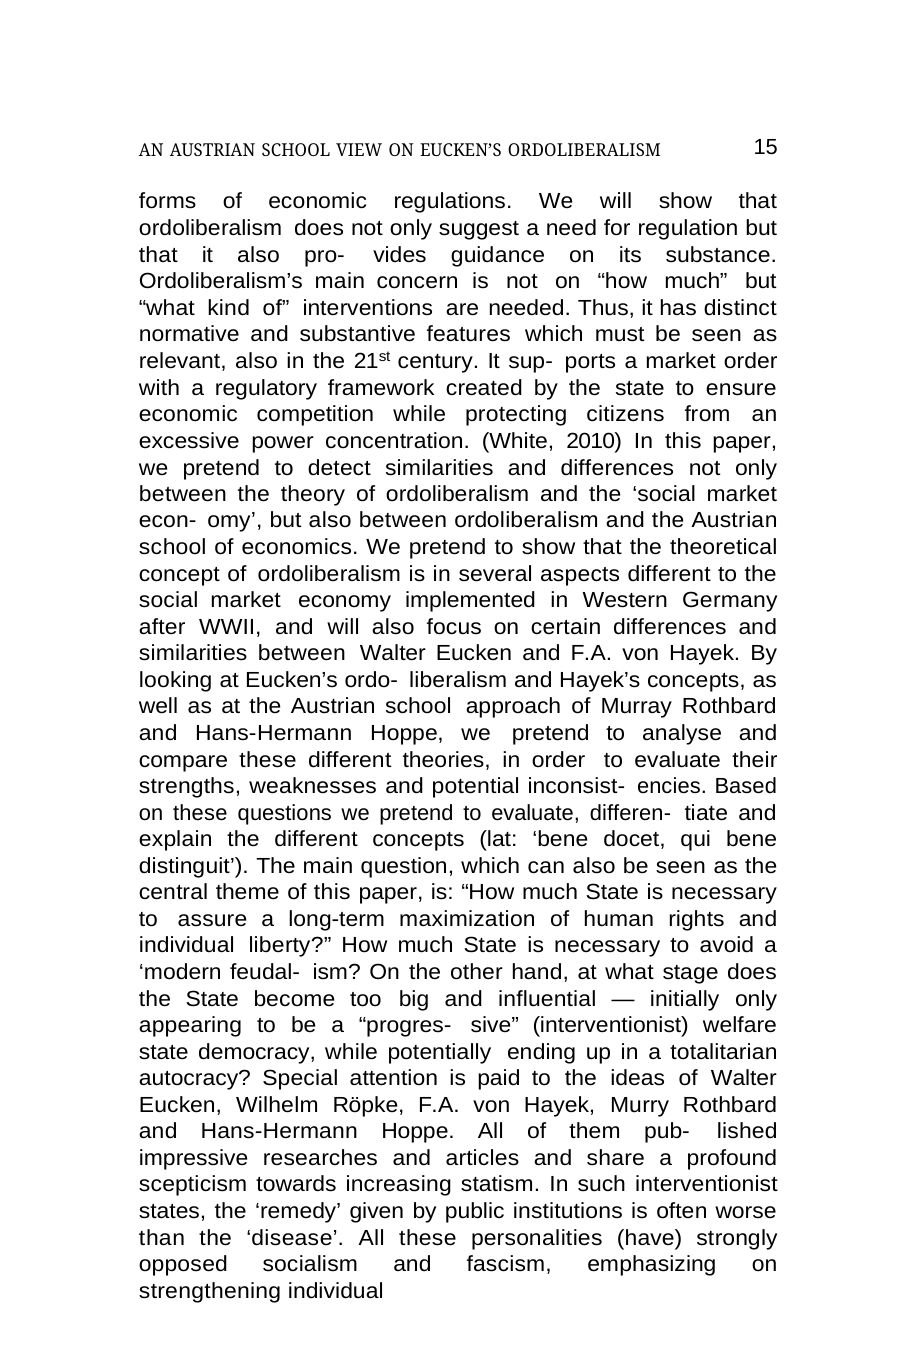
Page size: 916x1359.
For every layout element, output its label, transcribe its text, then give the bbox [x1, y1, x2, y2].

text forms of economic regulations. We will show that ordoliberalism does not only suggest a need for regulation but that it also pro- vides guidance on its substance. Ordoliberalism’s main concern is not on “how much” but “what kind of” interventions are needed. Thus, it has distinct normative and substantive features which must be seen as relevant, also in the 21st century. It sup- ports a market order with a regulatory framework created by the state to ensure economic competition while protecting citizens from an excessive power concentration. (White, 2010) In this paper, we pretend to detect similarities and differences not only between the theory of ordoliberalism and the ‘social market econ- omy’, but also between ordoliberalism and the Austrian school of economics. We pretend to show that the theoretical concept of ordoliberalism is in several aspects different to the social market economy implemented in Western Germany after WWII, and will also focus on certain differences and similarities between Walter Eucken and F.A. von Hayek. By looking at Eucken’s ordo- liberalism and Hayek’s concepts, as well as at the Austrian school approach of Murray Rothbard and Hans-Hermann Hoppe, we pretend to analyse and compare these different theories, in order to evaluate their strengths, weaknesses and potential inconsist- encies. Based on these questions we pretend to evaluate, differen- tiate and explain the different concepts (lat: ‘bene docet, qui bene distinguit’). The main question, which can also be seen as the central theme of this paper, is: “How much State is necessary to assure a long-term maximization of human rights and individual liberty?” How much State is necessary to avoid a ‘modern feudal- ism? On the other hand, at what stage does the State become too big and influential — initially only appearing to be a “progres- sive” (interventionist) welfare state democracy, while potentially ending up in a totalitarian autocracy? Special attention is paid to the ideas of Walter Eucken, Wilhelm Röpke, F.A. von Hayek, Murry Rothbard and Hans-Hermann Hoppe. All of them pub- lished impressive researches and articles and share a profound scepticism towards increasing statism. In such interventionist states, the ‘remedy’ given by public institutions is often worse than the ‘disease’. All these personalities (have) strongly opposed socialism and fascism, emphasizing on strengthening individual [139, 188, 777, 1303]
